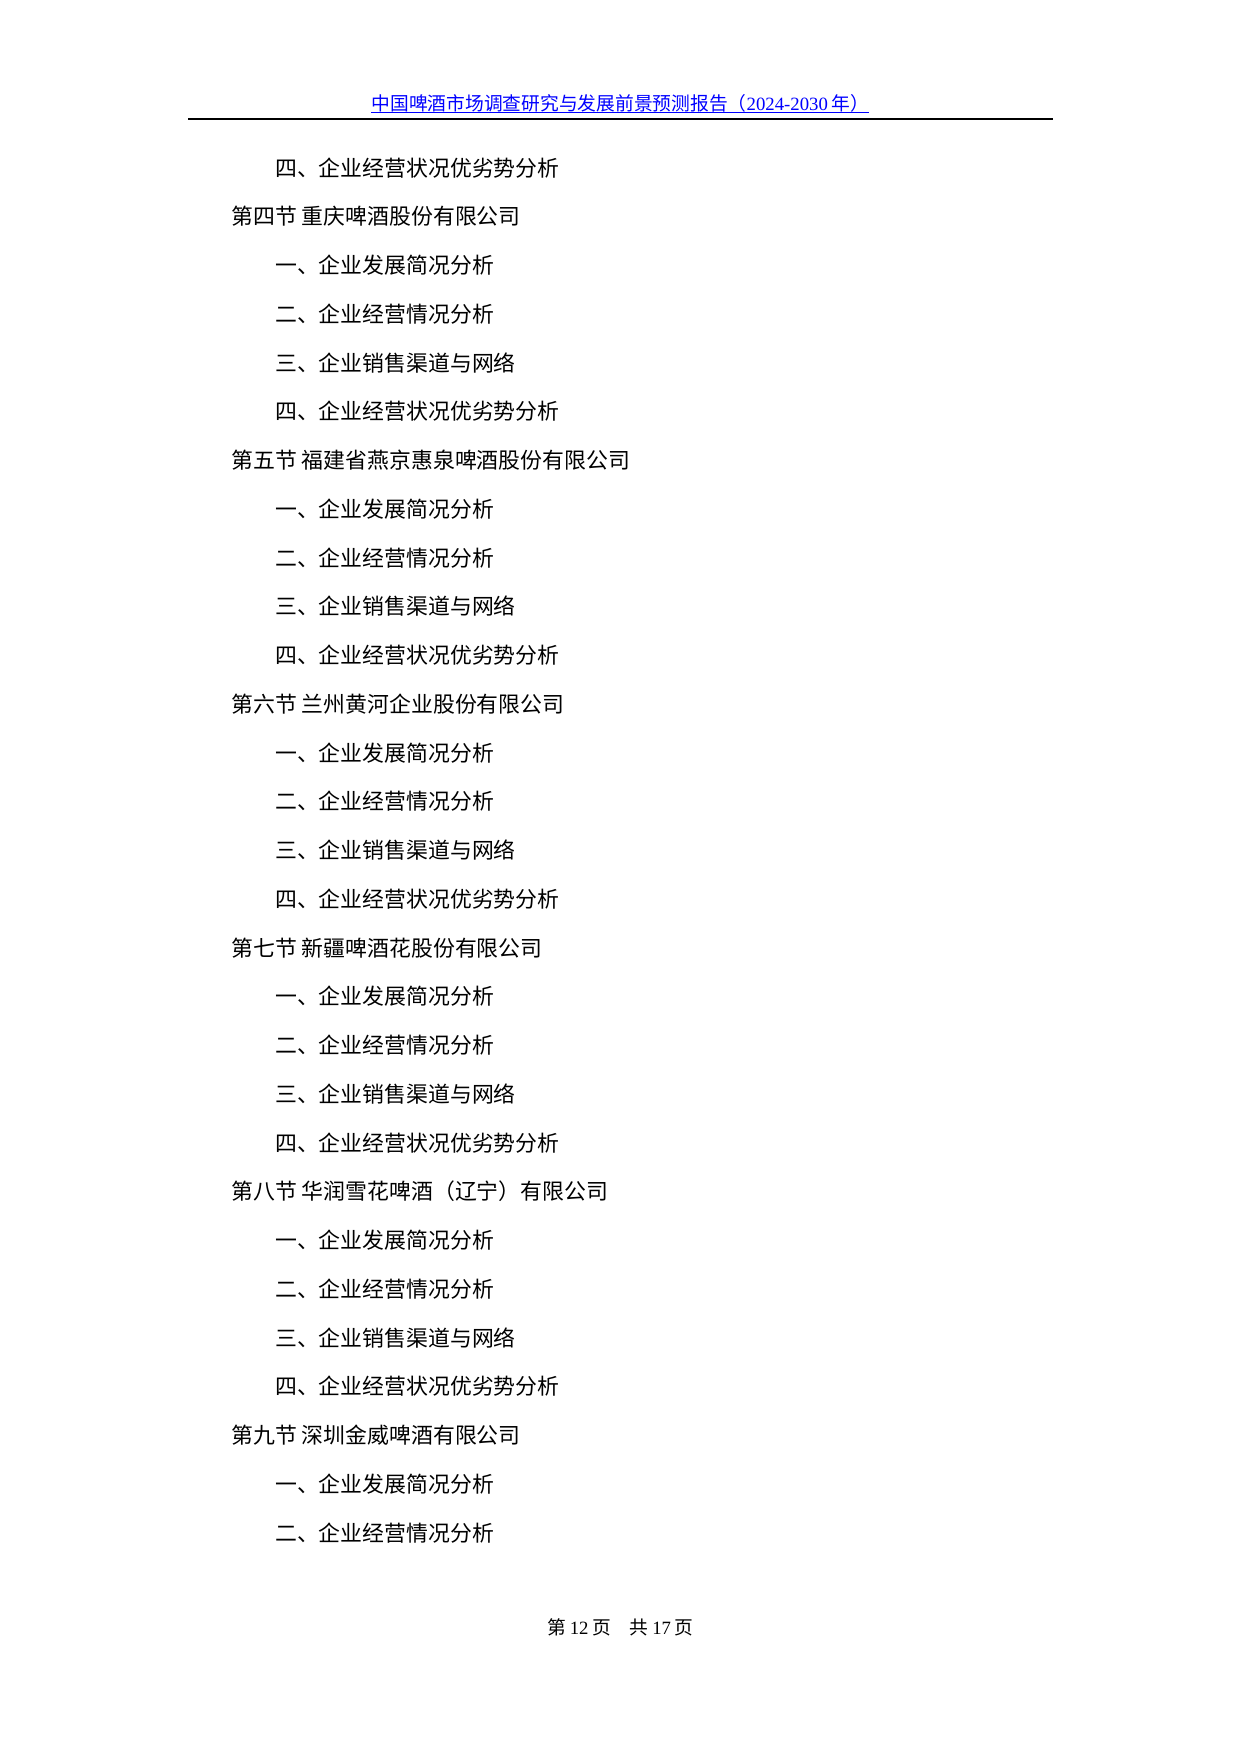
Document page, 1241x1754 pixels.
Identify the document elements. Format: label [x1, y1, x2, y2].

text [187, 150, 1053, 1548]
